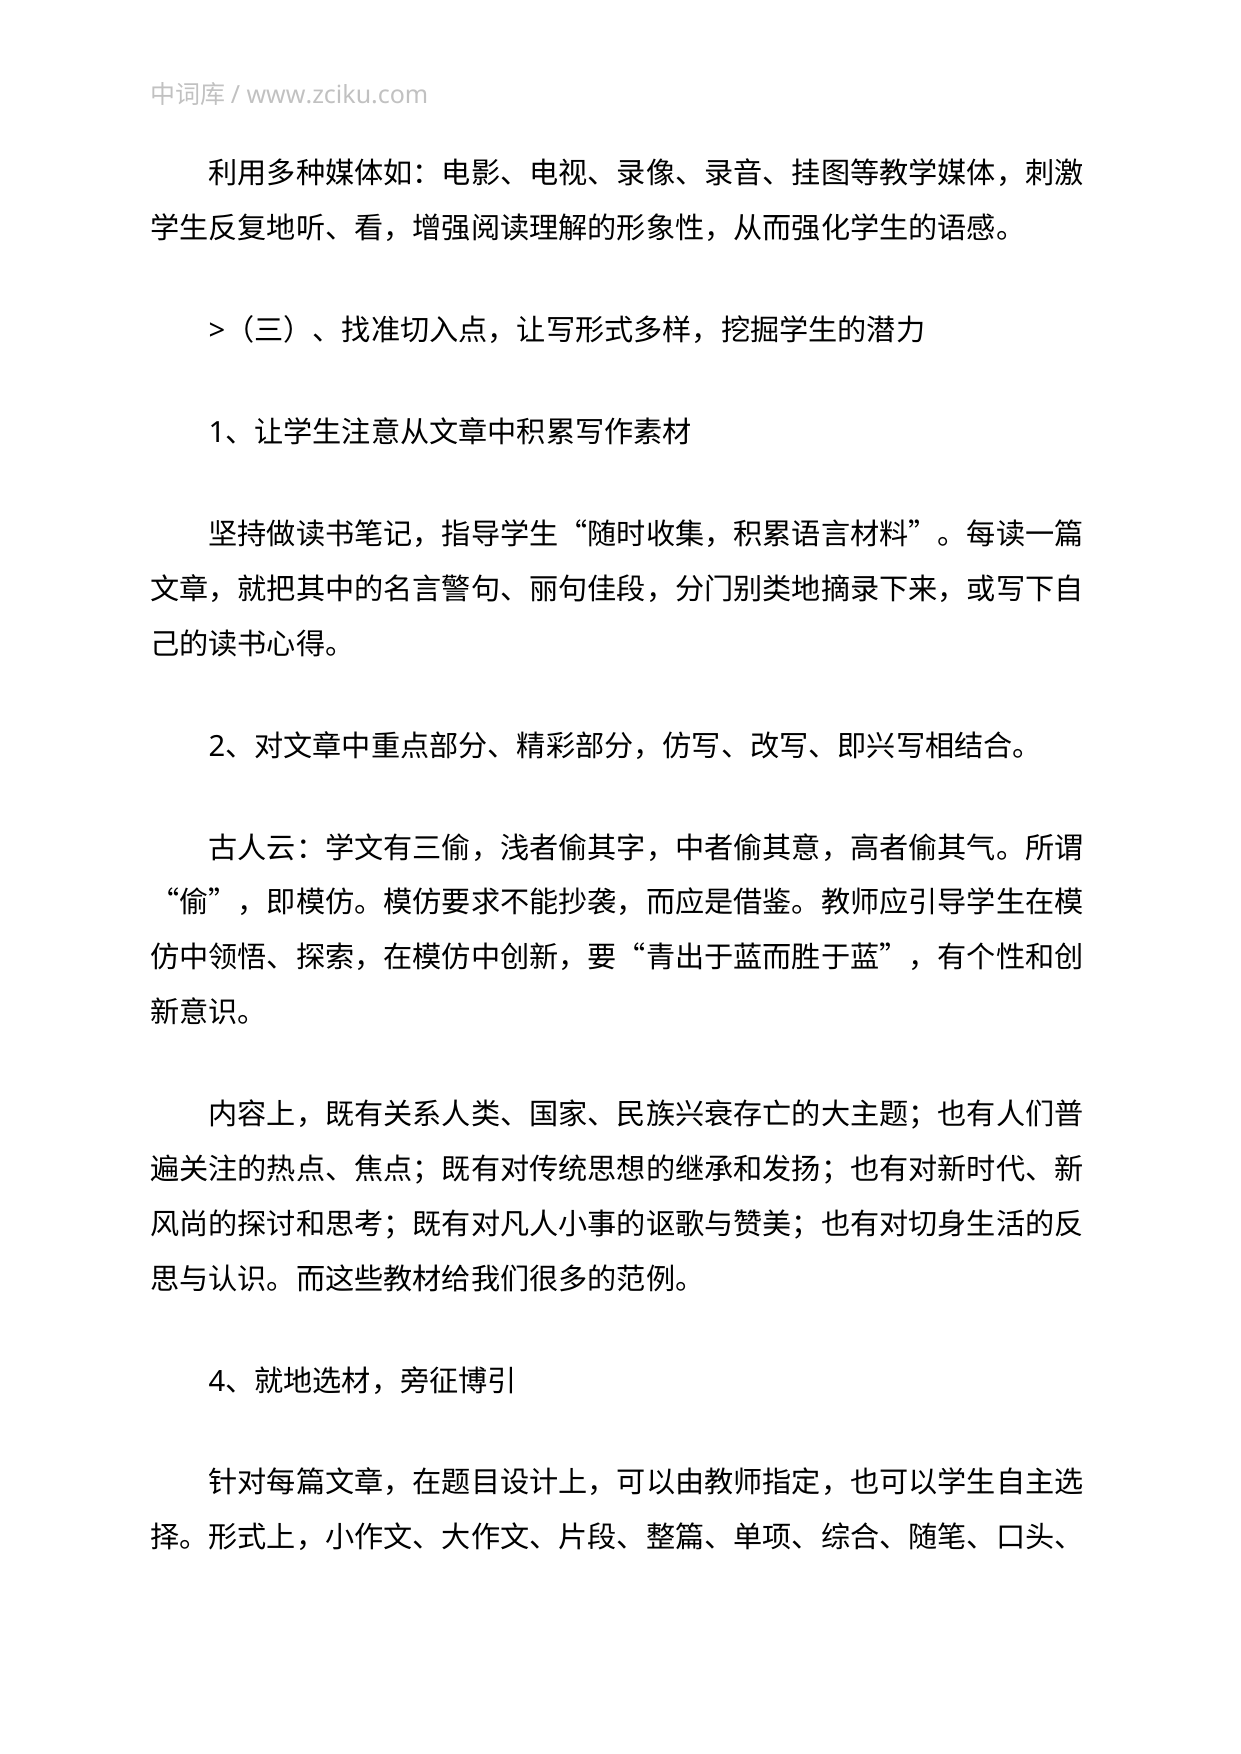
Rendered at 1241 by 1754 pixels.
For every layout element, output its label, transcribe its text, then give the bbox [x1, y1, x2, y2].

text 4、就地选材，旁征博引 [150, 1357, 1090, 1399]
text >（三）、找准切入点，让写形式多样，挖掘学生的潜力 [150, 307, 1090, 349]
text 1、让学生注意从文章中积累写作素材 [150, 409, 1090, 451]
text 利用多种媒体如：电影、电视、录像、录音、挂图等教学媒体，刺激学生反复地听、看，增强阅读理解的形象性，从而强化学生的语感。 [150, 150, 1090, 247]
text 古人云：学文有三偷，浅者偷其字，中者偷其意，高者偷其气。所谓“偷”，即模仿。模仿要求不能抄袭，而应是借鉴。教师应引导学生在模仿中领悟、探索，在模仿中创新，要“青出于蓝而胜于蓝”，有个性和创新意识。 [150, 824, 1090, 1031]
text 坚持做读书笔记，指导学生“随时收集，积累语言材料”。每读一篇文章，就把其中的名言警句、丽句佳段，分门别类地摘录下来，或写下自己的读书心得。 [150, 511, 1090, 663]
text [150, 1459, 1090, 1556]
text 2、对文章中重点部分、精彩部分，仿写、改写、即兴写相结合。 [150, 722, 1090, 764]
text 内容上，既有关系人类、国家、民族兴衰存亡的大主题；也有人们普遍关注的热点、焦点；既有对传统思想的继承和发扬；也有对新时代、新风尚的探讨和思考；既有对凡人小事的讴歌与赞美；也有对切身生活的反思与认识。而这些教材给我们很多的范例。 [150, 1091, 1090, 1298]
